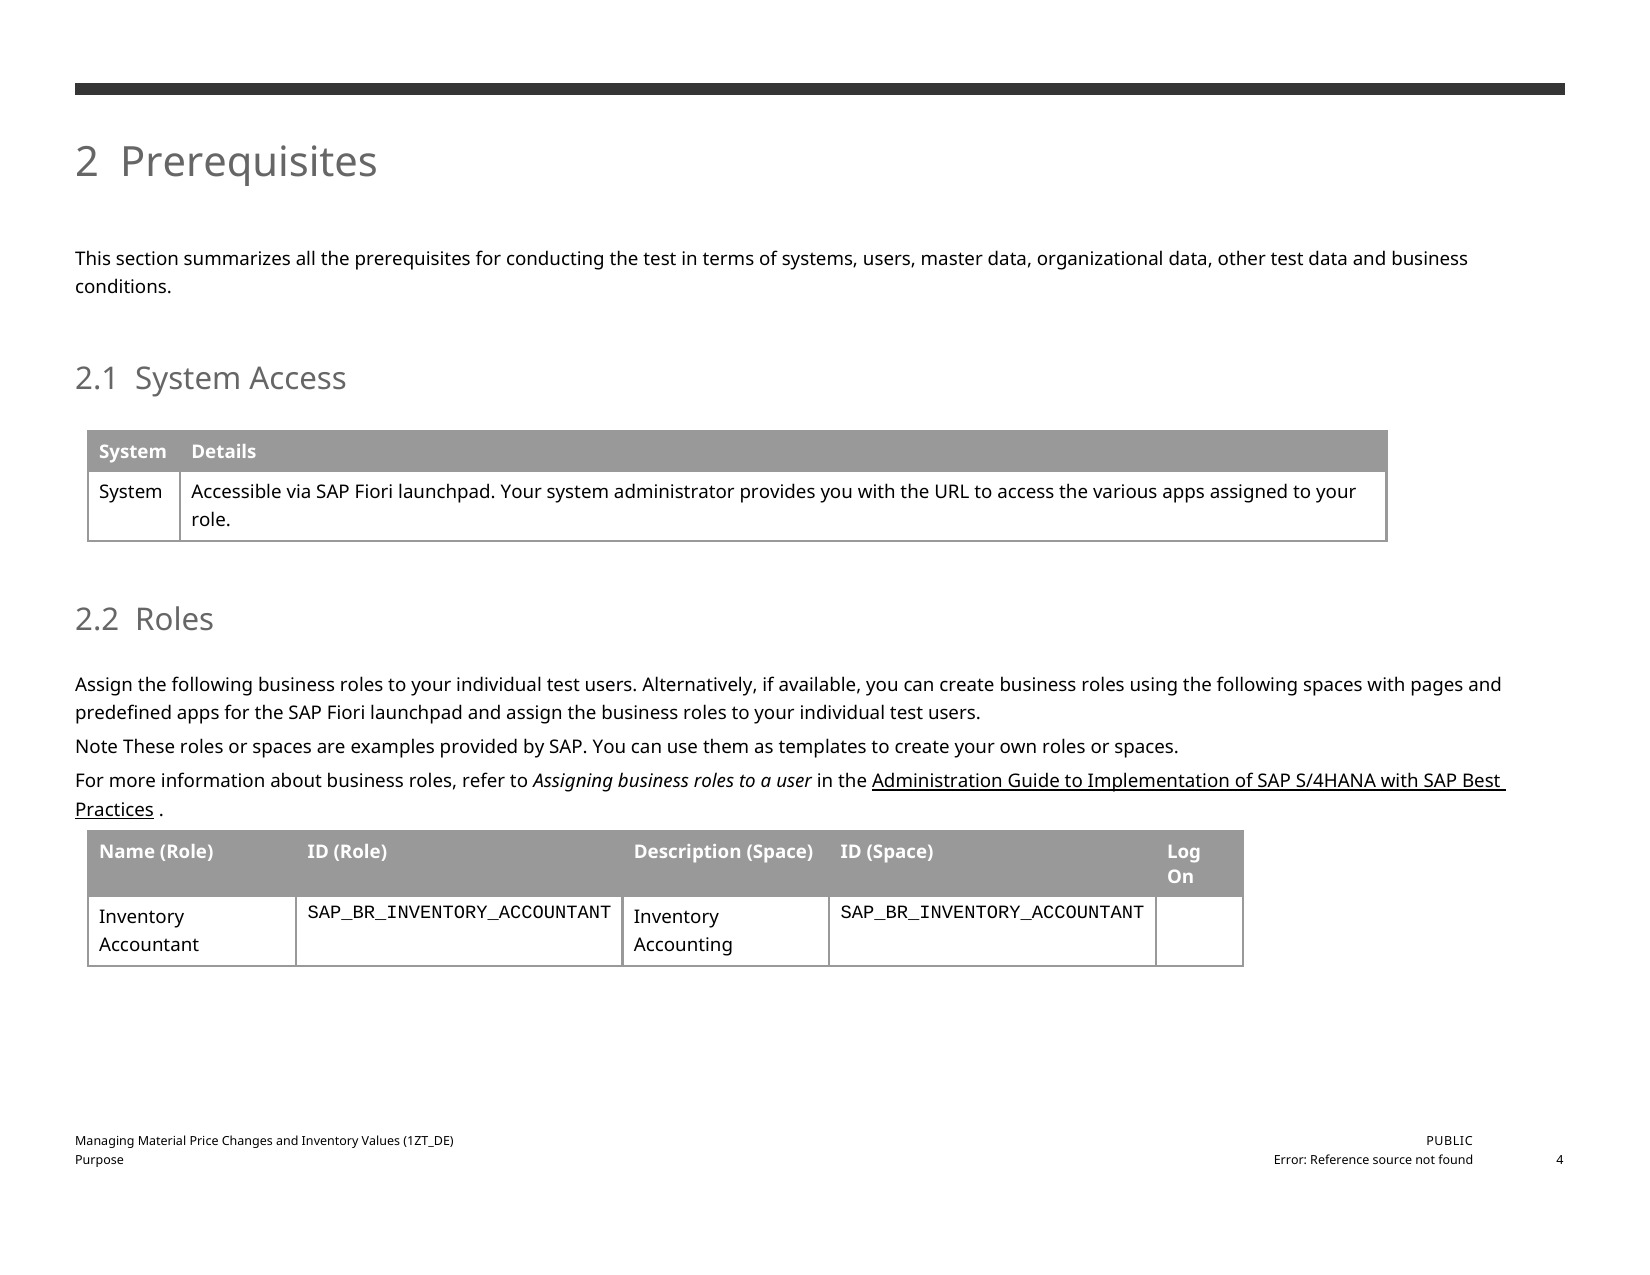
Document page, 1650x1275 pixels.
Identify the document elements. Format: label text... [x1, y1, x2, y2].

text This section summarizes all the prerequisites for conducting the test in terms of systems, users, master data, organizational data, other test data and business conditions. [75, 245, 1565, 298]
table_header Details [181, 432, 1385, 470]
table_header Name (Role) [89, 832, 295, 895]
text For more information about business roles, refer to Assigning business roles to a user in the Administration Guide to Implementation of SAP S/4HANA with SAP Best Practices . [75, 768, 1565, 821]
subtitle Roles [75, 600, 1565, 638]
text Note These roles or spaces are examples provided by SAP. You can use them as templates to create your own roles or spaces. [75, 733, 1565, 759]
table_header ID (Space) [830, 832, 1155, 895]
text Assign the following business roles to your individual test users. Alternatively, if available, you can create business roles using the following spaces with pages and predefined apps for the SAP Fiori launchpad and assign the business roles to your individual test users. [75, 671, 1565, 725]
table_cell Accessible via SAP Fiori launchpad. Your system administrator provides you with the URL to access the various apps assigned to your role. [181, 472, 1385, 540]
table_cell Inventory Accounting [624, 897, 828, 965]
subtitle Prerequisites [75, 137, 1565, 187]
table_cell SAP_BR_INVENTORY_ACCOUNTANT [830, 897, 1155, 965]
subtitle System Access [75, 359, 1565, 397]
table_cell Inventory Accountant [89, 897, 295, 965]
table_cell System [89, 472, 179, 540]
table_header ID (Role) [297, 832, 621, 895]
table_header System [89, 432, 179, 470]
table_cell [1157, 897, 1242, 965]
table_cell SAP_BR_INVENTORY_ACCOUNTANT [297, 897, 621, 965]
table_header Description (Space) [624, 832, 828, 895]
table_header Log On [1157, 832, 1242, 895]
